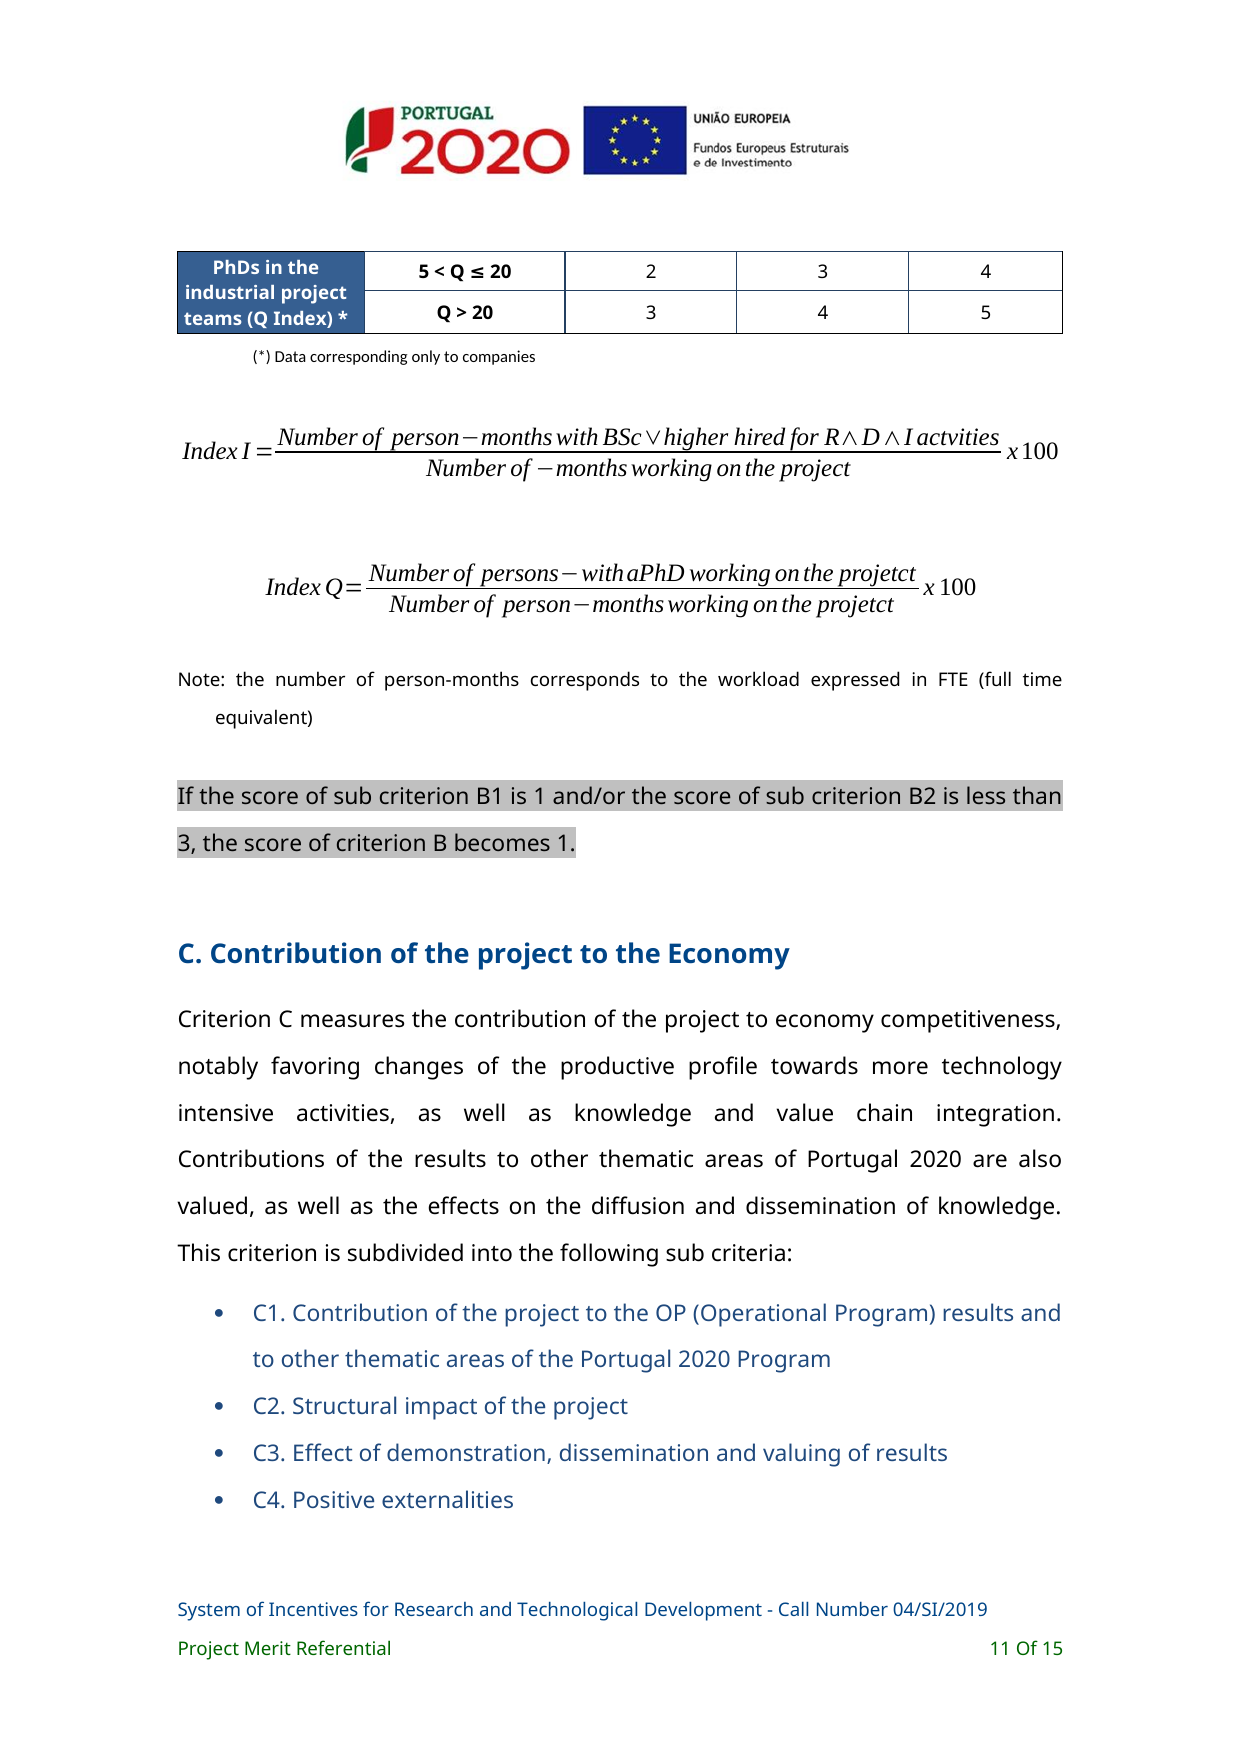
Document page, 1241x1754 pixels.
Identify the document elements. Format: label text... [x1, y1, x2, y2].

picture [338, 73, 903, 196]
table_cell 4 [909, 252, 1062, 289]
table_cell 3 [566, 291, 736, 333]
list C1. Contribution of the project to the OP (Operational Program) results and to other thematic areas of the Portugal 2020 Program [215, 1297, 1063, 1375]
table_cell 5 < Q ≤ 20 [365, 252, 564, 289]
table_cell 2 [566, 252, 736, 289]
table_cell 4 [737, 291, 908, 333]
list (*) Data corresponding only to companies [252, 346, 1063, 367]
table_cell 5 [909, 291, 1062, 333]
text Criterion C measures the contribution of the project to economy competitiveness, notably favoring changes of the productive profile towards more technology intensive activities, as well as knowledge and value chain integration. Contributions of the results to other thematic areas of Portugal 2020 are also valued, as well as the effects on the diffusion and dissemination of knowledge. This criterion is subdivided into the following sub criteria: [177, 1003, 1063, 1268]
table_cell Q > 20 [365, 291, 564, 333]
text C. Contribution of the project to the Economy [177, 935, 1063, 972]
list C3. Effect of demonstration, dissemination and valuing of results [215, 1437, 1063, 1468]
table_cell 3 [737, 252, 908, 289]
table_cell Participation of PhDs in the industrial project teams (Q Index) * [178, 252, 364, 333]
text If the score of sub criterion B1 is 1 and/or the score of sub criterion B2 is less than 3, the score of criterion B becomes 1. [177, 811, 1063, 858]
text Note: the number of person-months corresponds to the workload expressed in FTE (full time equivalent) [177, 666, 1063, 730]
list C2. Structural impact of the project [215, 1390, 1063, 1422]
list C4. Positive externalities [215, 1484, 1063, 1515]
